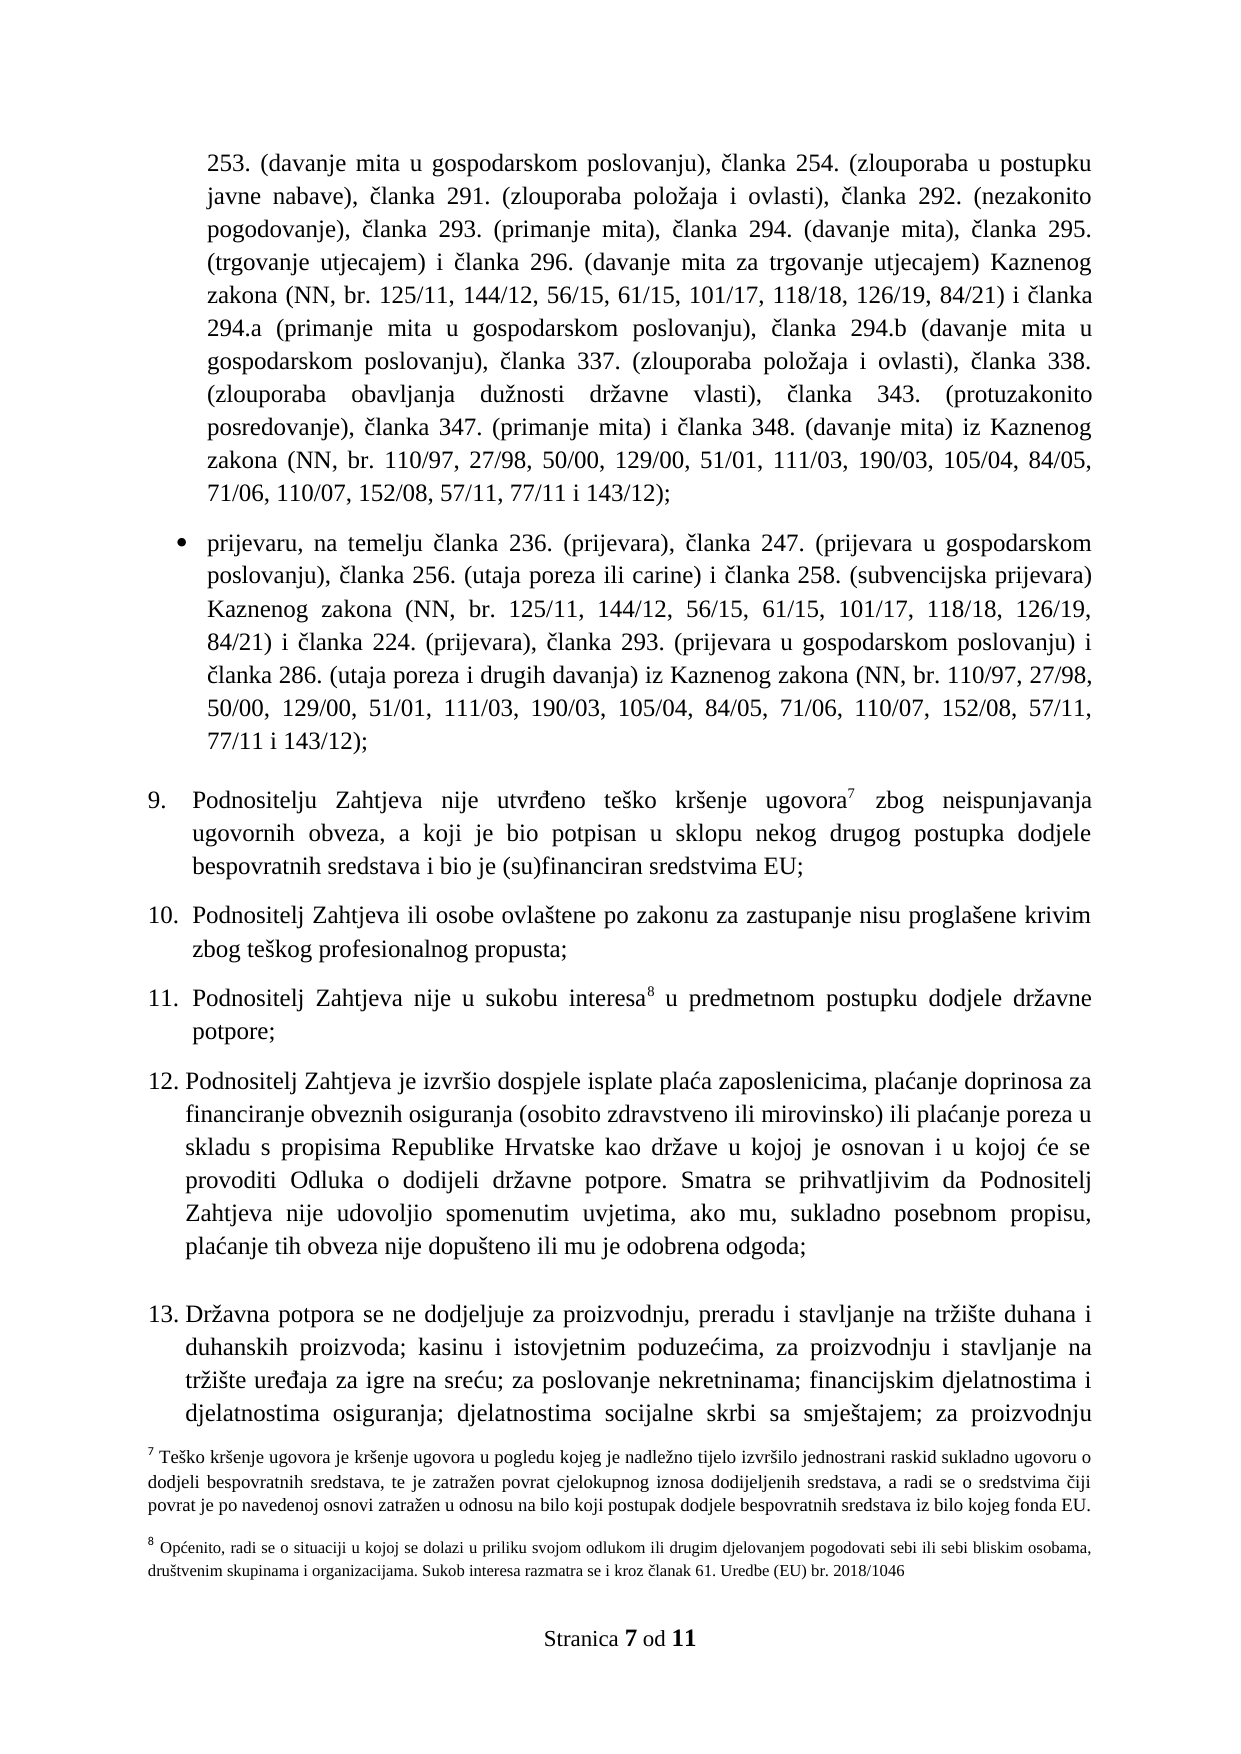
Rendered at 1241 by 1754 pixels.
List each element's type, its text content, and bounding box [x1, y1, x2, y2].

list Podnositelju Zahtjeva nije utvrđeno teško kršenje ugovora zbog neispunjavanja ugovornih obveza, a koji je bio potpisan u sklopu nekog drugog postupka dodjele bespovratnih sredstava i bio je (su)financiran sredstvima EU; [148, 775, 1092, 880]
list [177, 148, 1092, 507]
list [148, 1299, 1092, 1427]
list Podnositelj Zahtjeva ili osobe ovlaštene po zakonu za zastupanje nisu proglašene krivim zbog teškog profesionalnog propusta; [148, 901, 1092, 962]
list Podnositelj Zahtjeva nije u sukobu interesa u predmetnom postupku dodjele državne potpore; [148, 983, 1092, 1045]
list Podnositelj Zahtjeva je izvršio dospjele isplate plaća zaposlenicima, plaćanje doprinosa za financiranje obveznih osiguranja (osobito zdravstveno ili mirovinsko) ili plaćanje poreza u skladu s propisima Republike Hrvatske kao države u kojoj je osnovan i u kojoj će se provoditi Odluka o dodijeli državne potpore. Smatra se prihvatljivim da Podnositelj Zahtjeva nije udovoljio spomenutim uvjetima, ako mu, sukladno posebnom propisu, plaćanje tih obveza nije dopušteno ili mu je odobrena odgoda; [148, 1066, 1092, 1260]
list prijevaru, na temelju članka 236. (prijevara), članka 247. (prijevara u gospodarskom poslovanju), članka 256. (utaja poreza ili carine) i članka 258. (subvencijska prijevara) Kaznenog zakona (NN, br. 125/11, 144/12, 56/15, 61/15, 101/17, 118/18, 126/19, 84/21) i članka 224. (prijevara), članka 293. (prijevara u gospodarskom poslovanju) i članka 286. (utaja poreza i drugih davanja) iz Kaznenog zakona (NN, br. 110/97, 27/98, 50/00, 129/00, 51/01, 111/03, 190/03, 105/04, 84/05, 71/06, 110/07, 152/08, 57/11, 77/11 i 143/12); [177, 528, 1092, 754]
